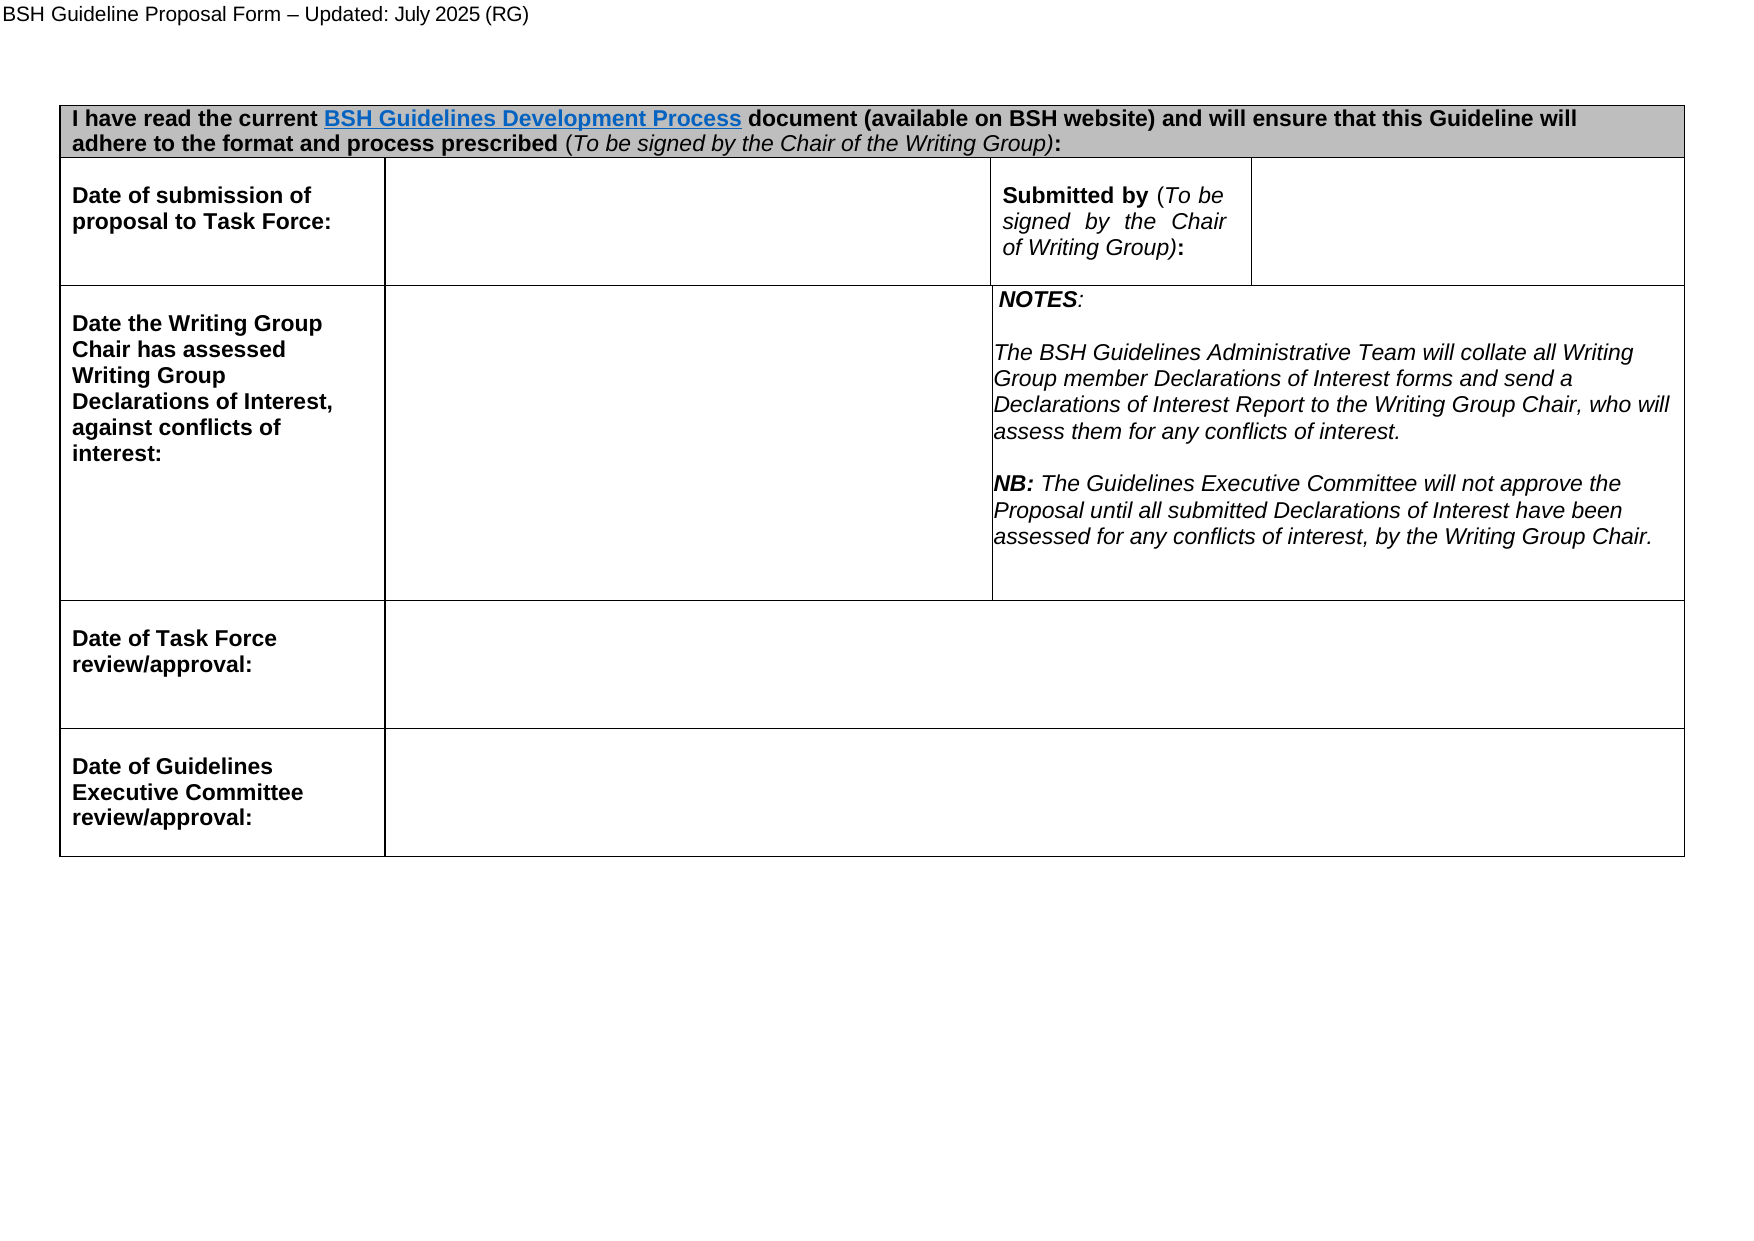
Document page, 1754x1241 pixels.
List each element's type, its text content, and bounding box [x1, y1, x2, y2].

table_header I have read the current BSH Guidelines Development Process document (available on BSH website) and will ensure that this Guideline will adhere to the format and process prescribed (To be signed by the Chair of the Writing Group): [61, 106, 1684, 157]
table_cell Date of Guidelines Executive Committee review/approval: [61, 729, 384, 856]
table_cell Date the Writing Group Chair has assessed Writing Group Declarations of Interest, against conflicts of interest: [61, 286, 384, 600]
table_cell [386, 286, 992, 600]
table_cell [386, 601, 1684, 728]
table_cell [1252, 158, 1684, 285]
table_cell [386, 158, 990, 285]
table_cell NOTES: The BSH Guidelines Administrative Team will collate all Writing Group member Declarations of Interest forms and send a Declarations of Interest Report to the Writing Group Chair, who will assess them for any conflicts of interest. NB: The Guidelines Executive Committee will not approve the Proposal until all submitted Declarations of Interest have been assessed for any conflicts of interest, by the Writing Group Chair. [993, 286, 1684, 600]
table_cell Submitted by (To be signed by the Chair of Writing Group): [991, 158, 1251, 285]
table_cell Date of submission of proposal to Task Force: [61, 158, 384, 285]
table_cell Date of Task Force review/approval: [61, 601, 384, 728]
table_cell [386, 729, 1684, 856]
